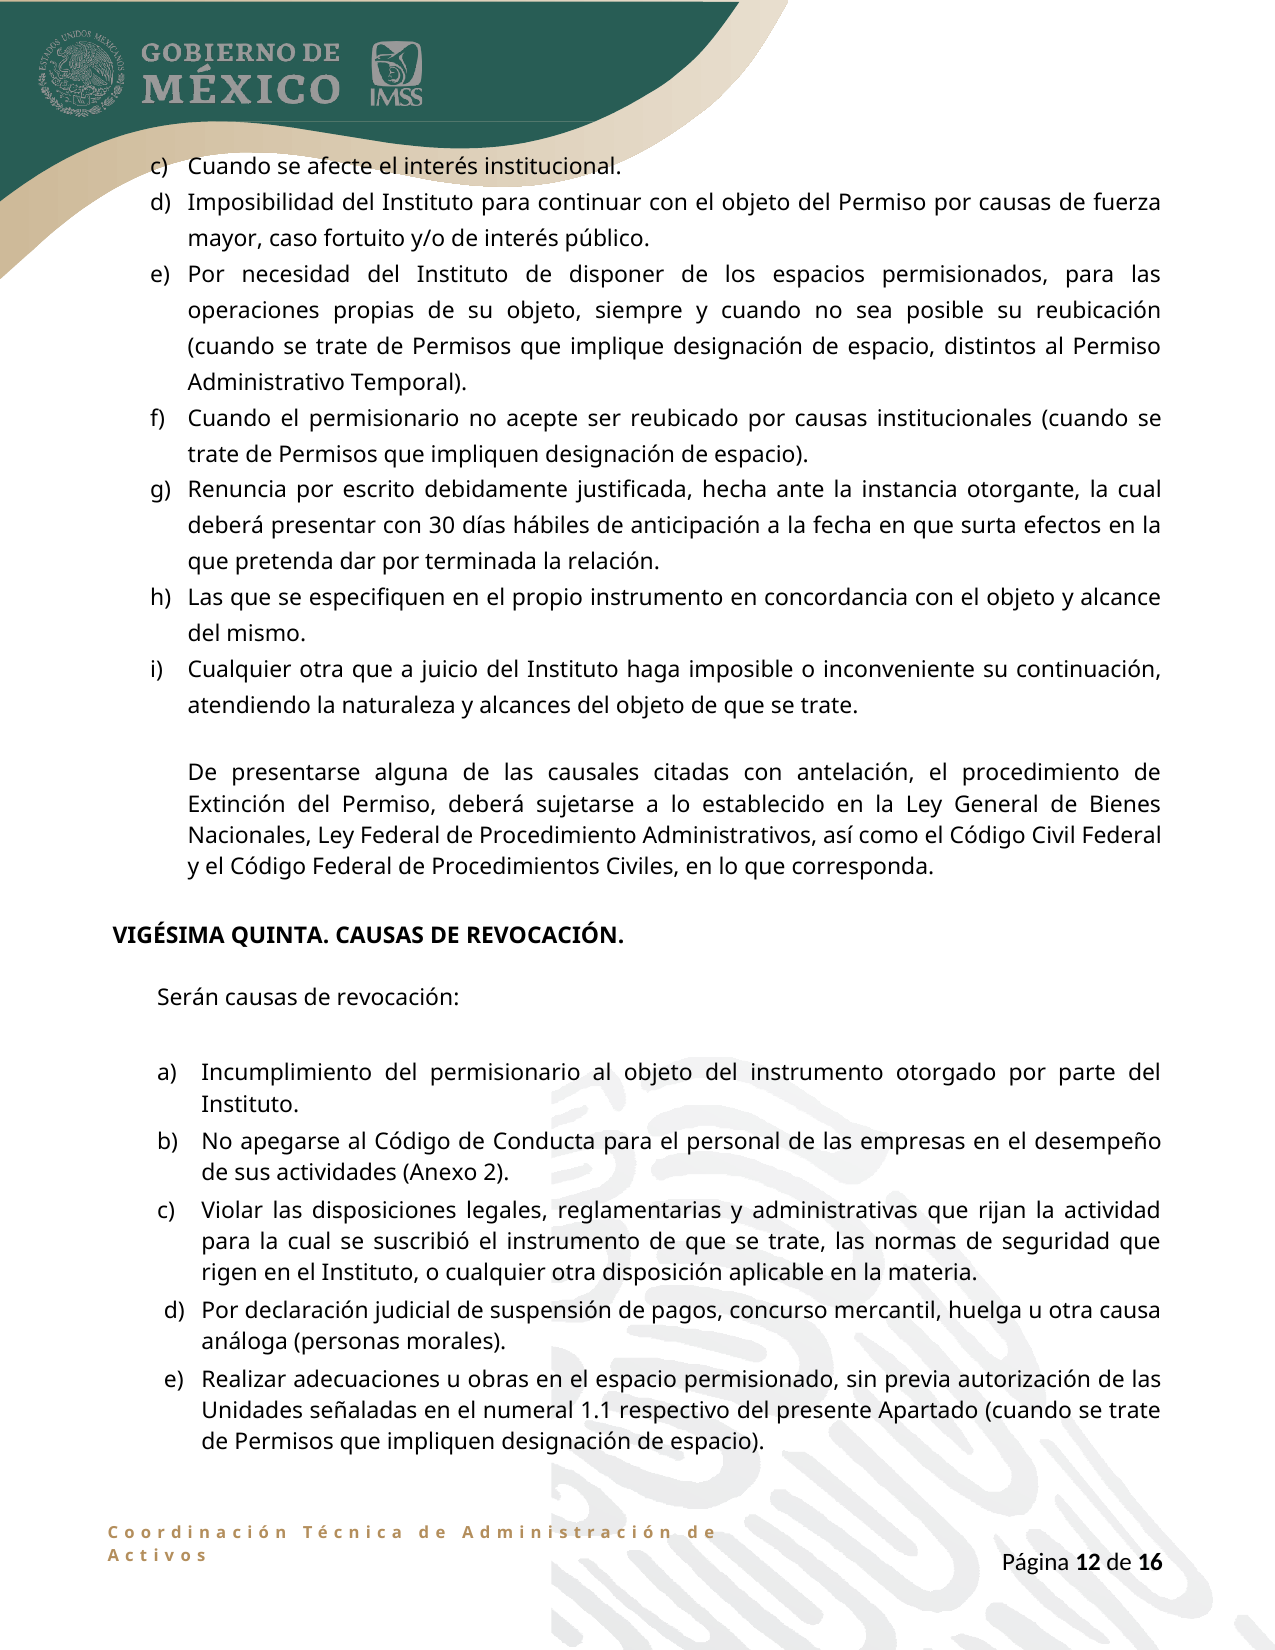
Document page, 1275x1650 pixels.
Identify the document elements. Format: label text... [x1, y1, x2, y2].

list Cualquier otra que a juicio del Instituto haga imposible o inconveniente su continuación, atendiendo la naturaleza y alcances del objeto de que se trate. [150, 653, 1162, 720]
list No apegarse al Código de Conducta para el personal de las empresas en el desempeño de sus actividades (Anexo 2). [157, 1125, 1162, 1187]
list Por declaración judicial de suspensión de pagos, concurso mercantil, huelga u otra causa análoga (personas morales). [164, 1294, 1162, 1356]
picture [551, 1057, 1275, 1650]
list Incumplimiento del permisionario al objeto del instrumento otorgado por parte del Instituto. [157, 1056, 1162, 1119]
picture [141, 43, 340, 104]
text Serán causas de revocación: [157, 981, 1162, 1012]
list Cuando se afecte el interés institucional. [150, 150, 1162, 181]
list Renuncia por escrito debidamente justificada, hecha ante la instancia otorgante, la cual deberá presentar con 30 días hábiles de anticipación a la fecha en que surta efectos en la que pretenda dar por terminada la relación. [150, 473, 1162, 577]
list Las que se especifiquen en el propio instrumento en concordancia con el objeto y alcance del mismo. [150, 581, 1162, 648]
list Por necesidad del Instituto de disponer de los espacios permisionados, para las operaciones propias de su objeto, siempre y cuando no sea posible su reubicación (cuando se trate de Permisos que implique designación de espacio, distintos al Permiso Administrativo Temporal). [150, 258, 1162, 397]
list Imposibilidad del Instituto para continuar con el objeto del Permiso por causas de fuerza mayor, caso fortuito y/o de interés público. [150, 186, 1162, 253]
list Cuando el permisionario no acepte ser reubicado por causas institucionales (cuando se trate de Permisos que impliquen designación de espacio). [150, 402, 1162, 469]
list Realizar adecuaciones u obras en el espacio permisionado, sin previa autorización de las Unidades señaladas en el numeral 1.1 respectivo del presente Apartado (cuando se trate de Permisos que impliquen designación de espacio). [164, 1362, 1162, 1456]
list Violar las disposiciones legales, reglamentarias y administrativas que rijan la actividad para la cual se suscribió el instrumento de que se trate, las normas de seguridad que rigen en el Instituto, o cualquier otra disposición aplicable en la materia. [157, 1194, 1162, 1287]
picture [370, 41, 423, 106]
picture [38, 30, 125, 117]
text VIGÉSIMA QUINTA. CAUSAS DE REVOCACIÓN. [112, 919, 1162, 950]
list De presentarse alguna de las causales citadas con antelación, el procedimiento de Extinción del Permiso, deberá sujetarse a lo establecido en la Ley General de Bienes Nacionales, Ley Federal de Procedimiento Administrativos, así como el Código Civil Federal y el Código Federal de Procedimientos Civiles, en lo que corresponda. [187, 756, 1162, 881]
